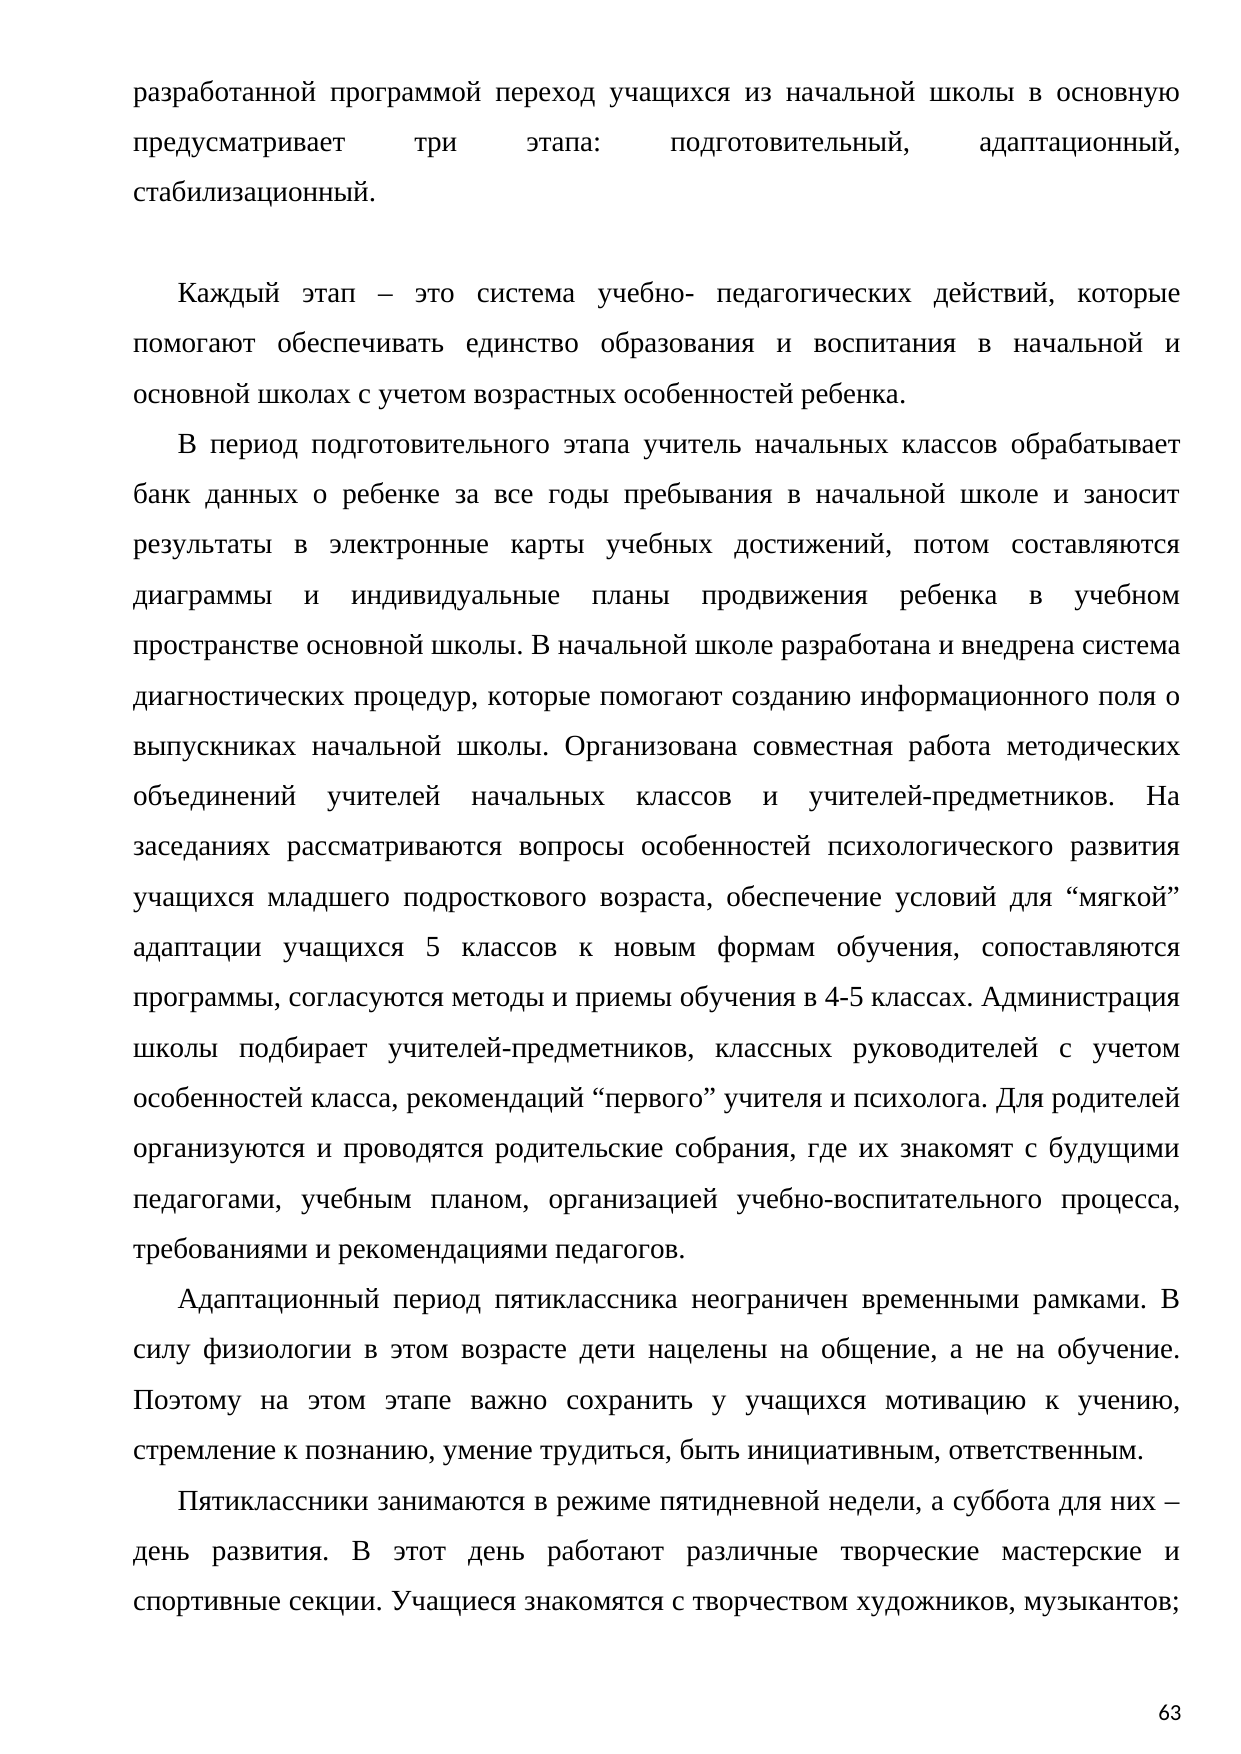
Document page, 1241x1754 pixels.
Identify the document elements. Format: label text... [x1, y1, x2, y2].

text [133, 74, 1181, 208]
text Каждый этап – это система учебно- педагогических действий, которые помогают обеспечивать единство образования и воспитания в начальной и основной школах с учетом возрастных особенностей ребенка. [133, 275, 1181, 409]
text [133, 1483, 1181, 1617]
text Адаптационный период пятиклассника неограничен временными рамками. В силу физиологии в этом возрасте дети нацелены на общение, а не на обучение. Поэтому на этом этапе важно сохранить у учащихся мотивацию к учению, стремление к познанию, умение трудиться, быть инициативным, ответственным. [133, 1281, 1181, 1466]
text В период подготовительного этапа учитель начальных классов обрабатывает банк данных о ребенке за все годы пребывания в начальной школе и заносит результаты в электронные карты учебных достижений, потом составляются диаграммы и индивидуальные планы продвижения ребенка в учебном пространстве основной школы. В начальной школе разработана и внедрена система диагностических процедур, которые помогают созданию информационного поля о выпускниках начальной школы. Организована совместная работа методических объединений учителей начальных классов и учителей-предметников. На заседаниях рассматриваются вопросы особенностей психологического развития учащихся младшего подросткового возраста, обеспечение условий для “мягкой” адаптации учащихся 5 классов к новым формам обучения, сопоставляются программы, согласуются методы и приемы обучения в 4-5 классах. Администрация школы подбирает учителей-предметников, классных руководителей с учетом особенностей класса, рекомендаций “первого” учителя и психолога. Для родителей организуются и проводятся родительские собрания, где их знакомят с будущими педагогами, учебным планом, организацией учебно-воспитательного процесса, требованиями и рекомендациями педагогов. [133, 426, 1181, 1264]
